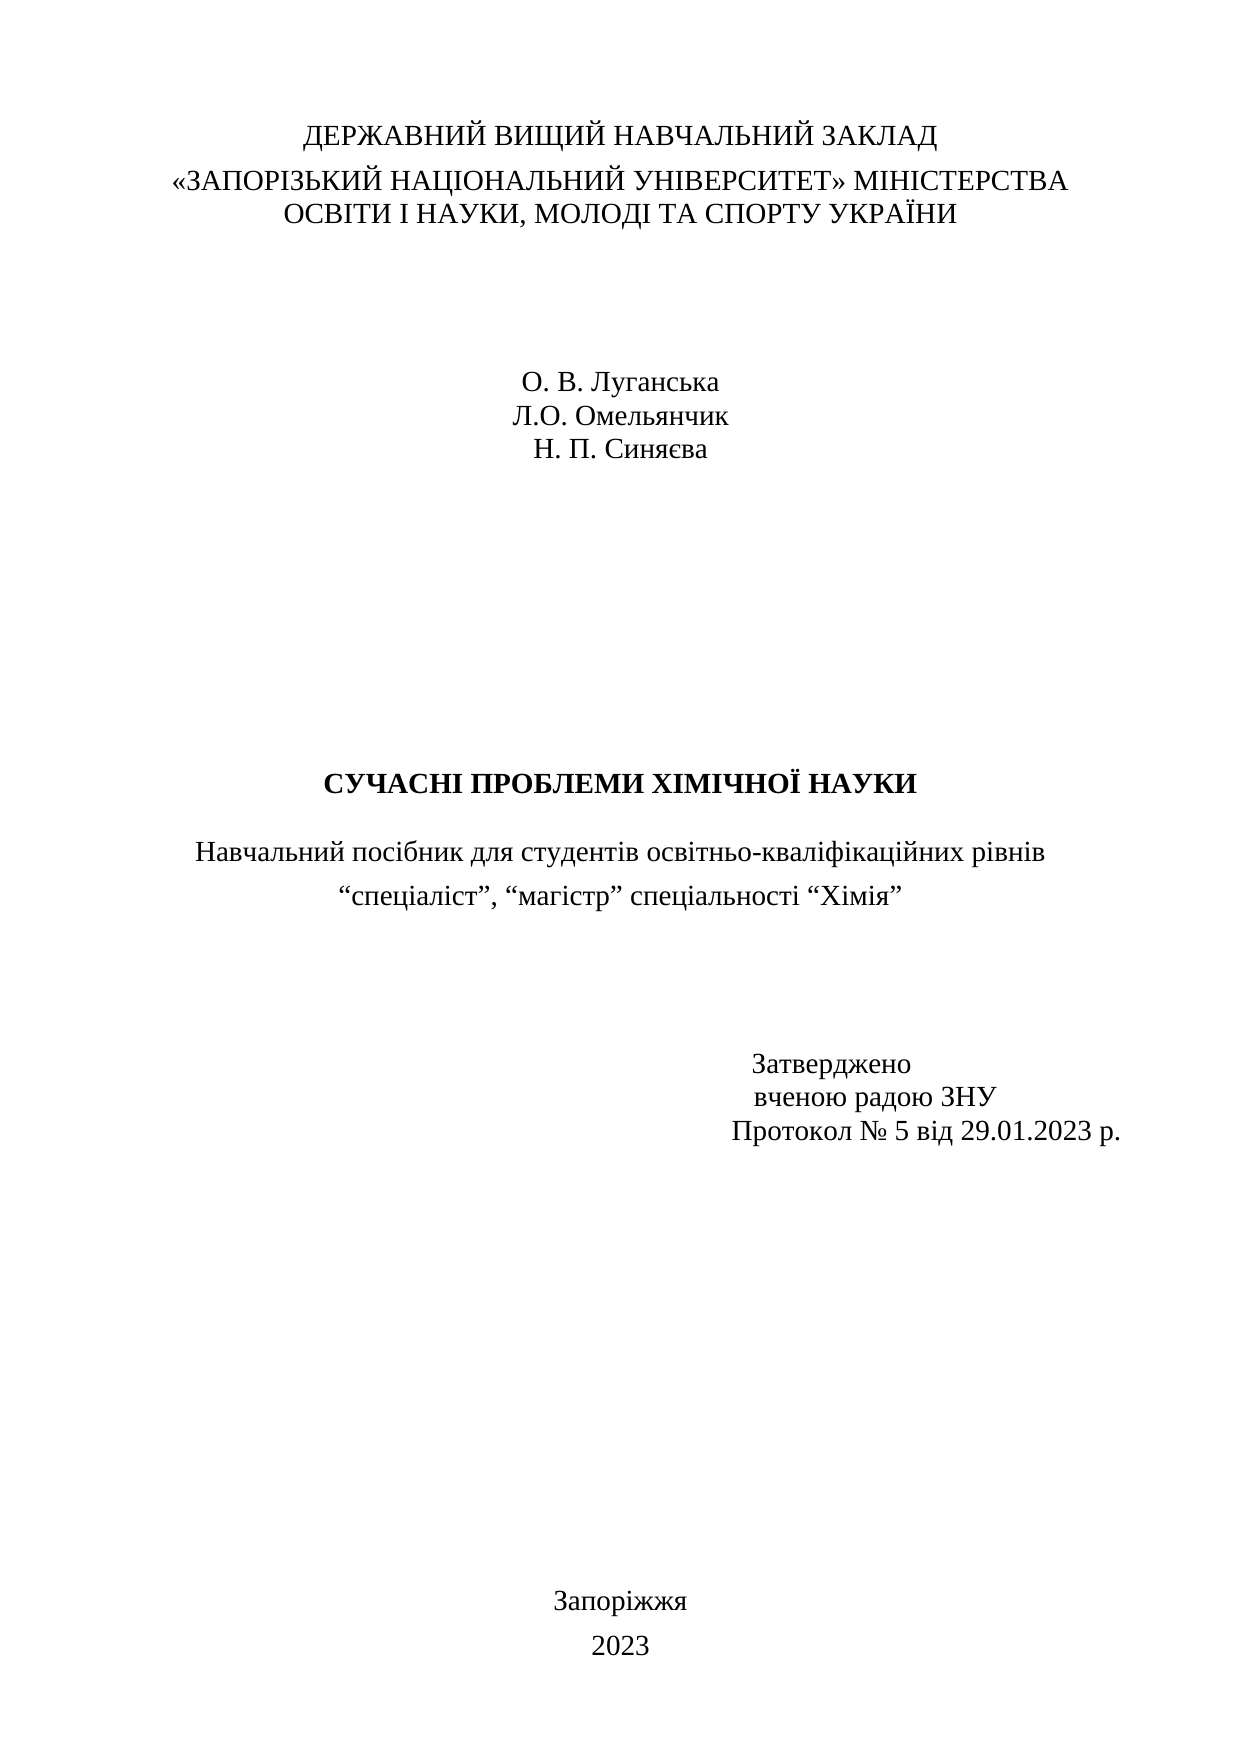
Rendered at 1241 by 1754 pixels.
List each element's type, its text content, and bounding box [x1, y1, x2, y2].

text Запоріжжя [106, 1583, 1134, 1617]
text Затверджено вченою радою ЗНУ [751, 1046, 1001, 1113]
text 2023 [107, 1628, 1134, 1662]
text Протокол № 5 від 29.01.2023 р. [731, 1113, 1134, 1147]
text Навчальний посібник для студентів освітньо-кваліфікаційних рівнів [107, 834, 1134, 867]
text О. В. Луганська Л.О. Омельянчик Н. П. Синяєва [512, 364, 729, 465]
subtitle СУЧАСНІ ПРОБЛЕМИ ХІМІЧНОЇ НАУКИ [107, 767, 1134, 800]
text ДЕРЖАВНИЙ ВИЩИЙ НАВЧАЛЬНИЙ ЗАКЛАД [106, 118, 1134, 151]
text “спеціаліст”, “магістр” спеціальності “Хімія” [106, 878, 1134, 912]
text «ЗАПОРІЗЬКИЙ НАЦІОНАЛЬНИЙ УНІВЕРСИТЕТ» МІНІСТЕРСТВА ОСВІТИ І НАУКИ, МОЛОДІ ТА СПОРТУ УКРАЇНИ [171, 163, 1069, 230]
